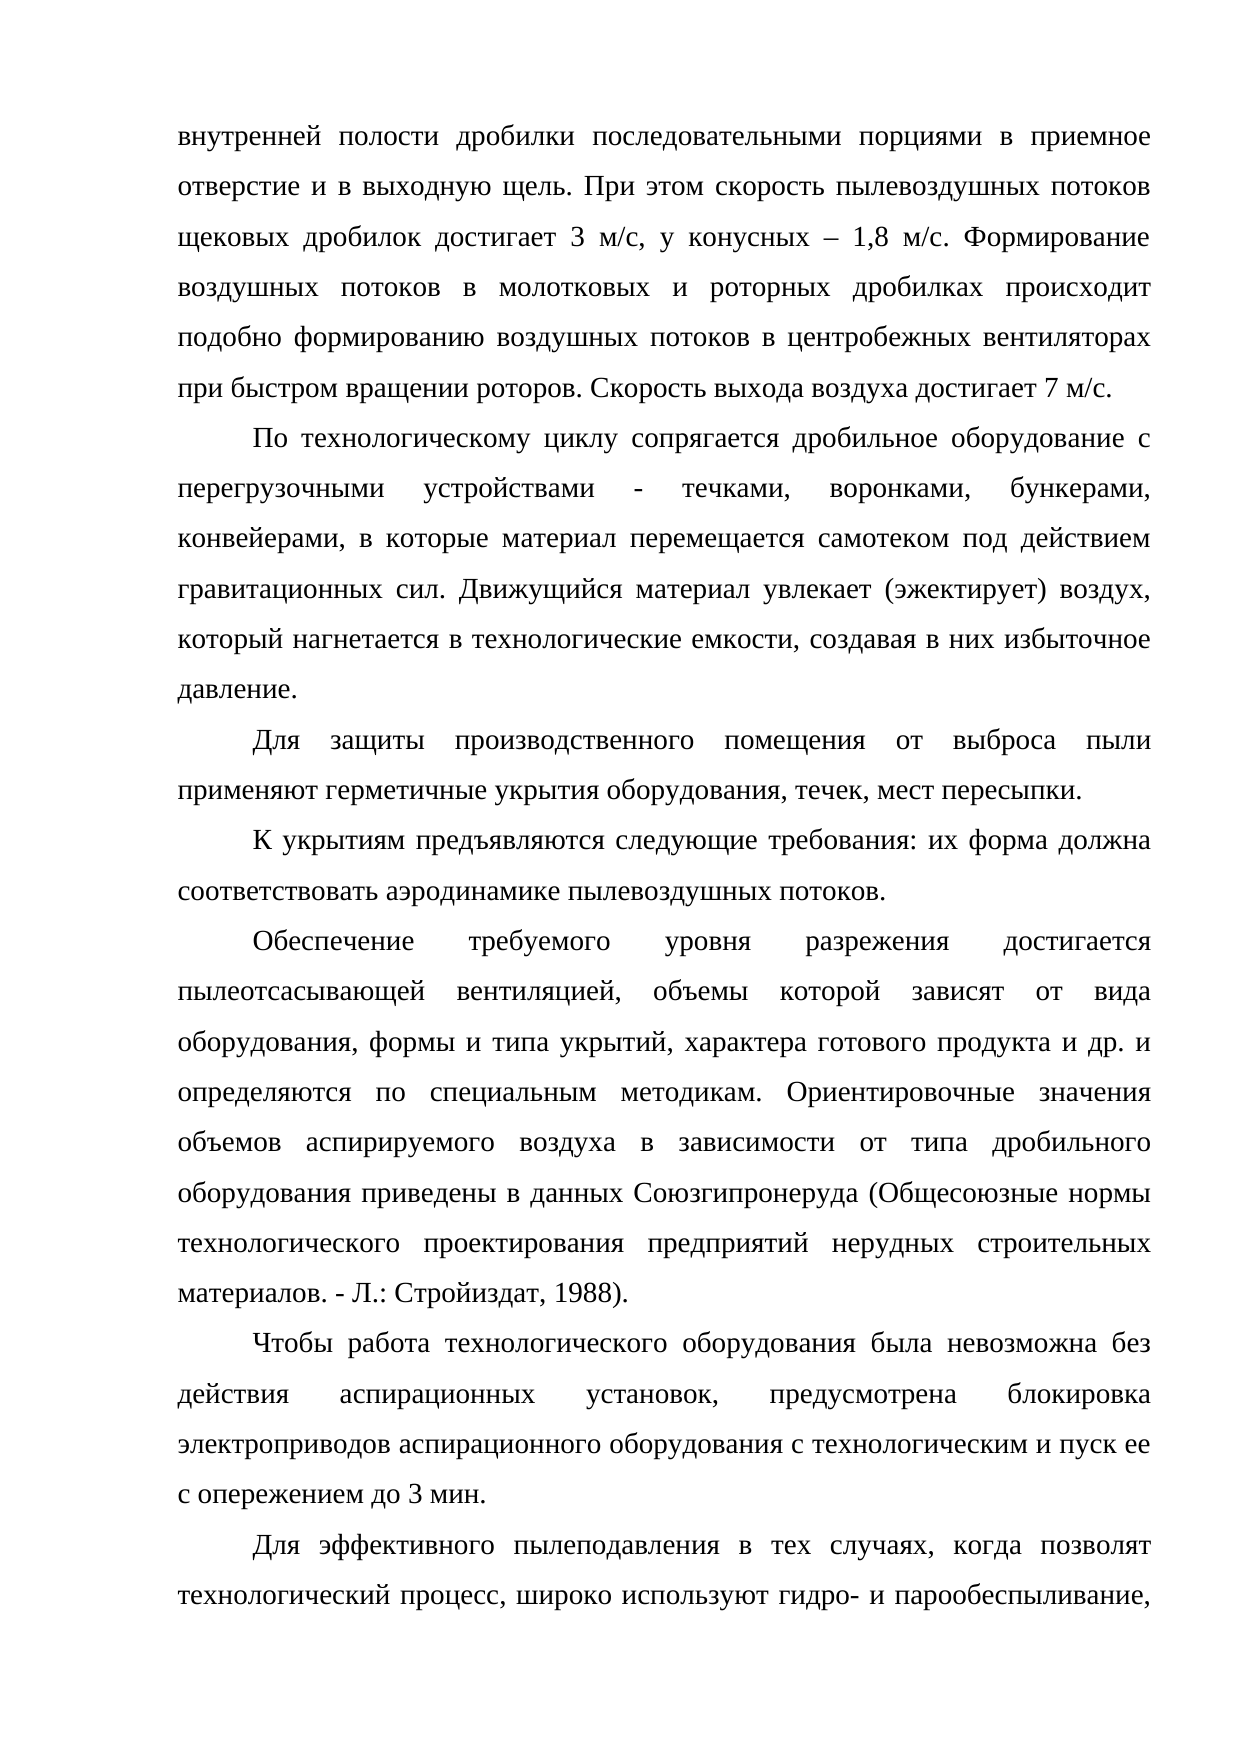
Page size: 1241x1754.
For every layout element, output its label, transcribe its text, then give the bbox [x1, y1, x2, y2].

text Обеспечение требуемого уровня разрежения достигается пылеотсасывающей вентиляцией, объемы которой зависят от вида оборудования, формы и типа укрытий, характера готового продукта и др. и определяются по специальным методикам. Ориентировочные значения объемов аспирируемого воздуха в зависимости от типа дробильного оборудования приведены в данных Союзгипронеруда (Общесоюзные нормы технологического проектирования предприятий нерудных строительных материалов. - Л.: Стройиздат, 1988). [177, 923, 1152, 1309]
text По технологическому циклу сопрягается дробильное оборудование с перегрузочными устройствами - течками, воронками, бункерами, конвейерами, в которые материал перемещается самотеком под действием гравитационных сил. Движущийся материал увлекает (эжектирует) воздух, который нагнетается в технологические емкости, создавая в них избыточное давление. [177, 420, 1152, 705]
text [177, 118, 1152, 403]
text Чтобы работа технологического оборудования была невозможна без действия аспирационных установок, предусмотрена блокировка электроприводов аспирационного оборудования с технологическим и пуск ее с опережением до 3 мин. [177, 1326, 1152, 1510]
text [177, 1527, 1152, 1611]
text Для защиты производственного помещения от выброса пыли применяют герметичные укрытия оборудования, течек, мест пересыпки. [177, 722, 1152, 806]
text К укрытиям предъявляются следующие требования: их форма должна соответствовать аэродинамике пылевоздушных потоков. [177, 822, 1152, 906]
